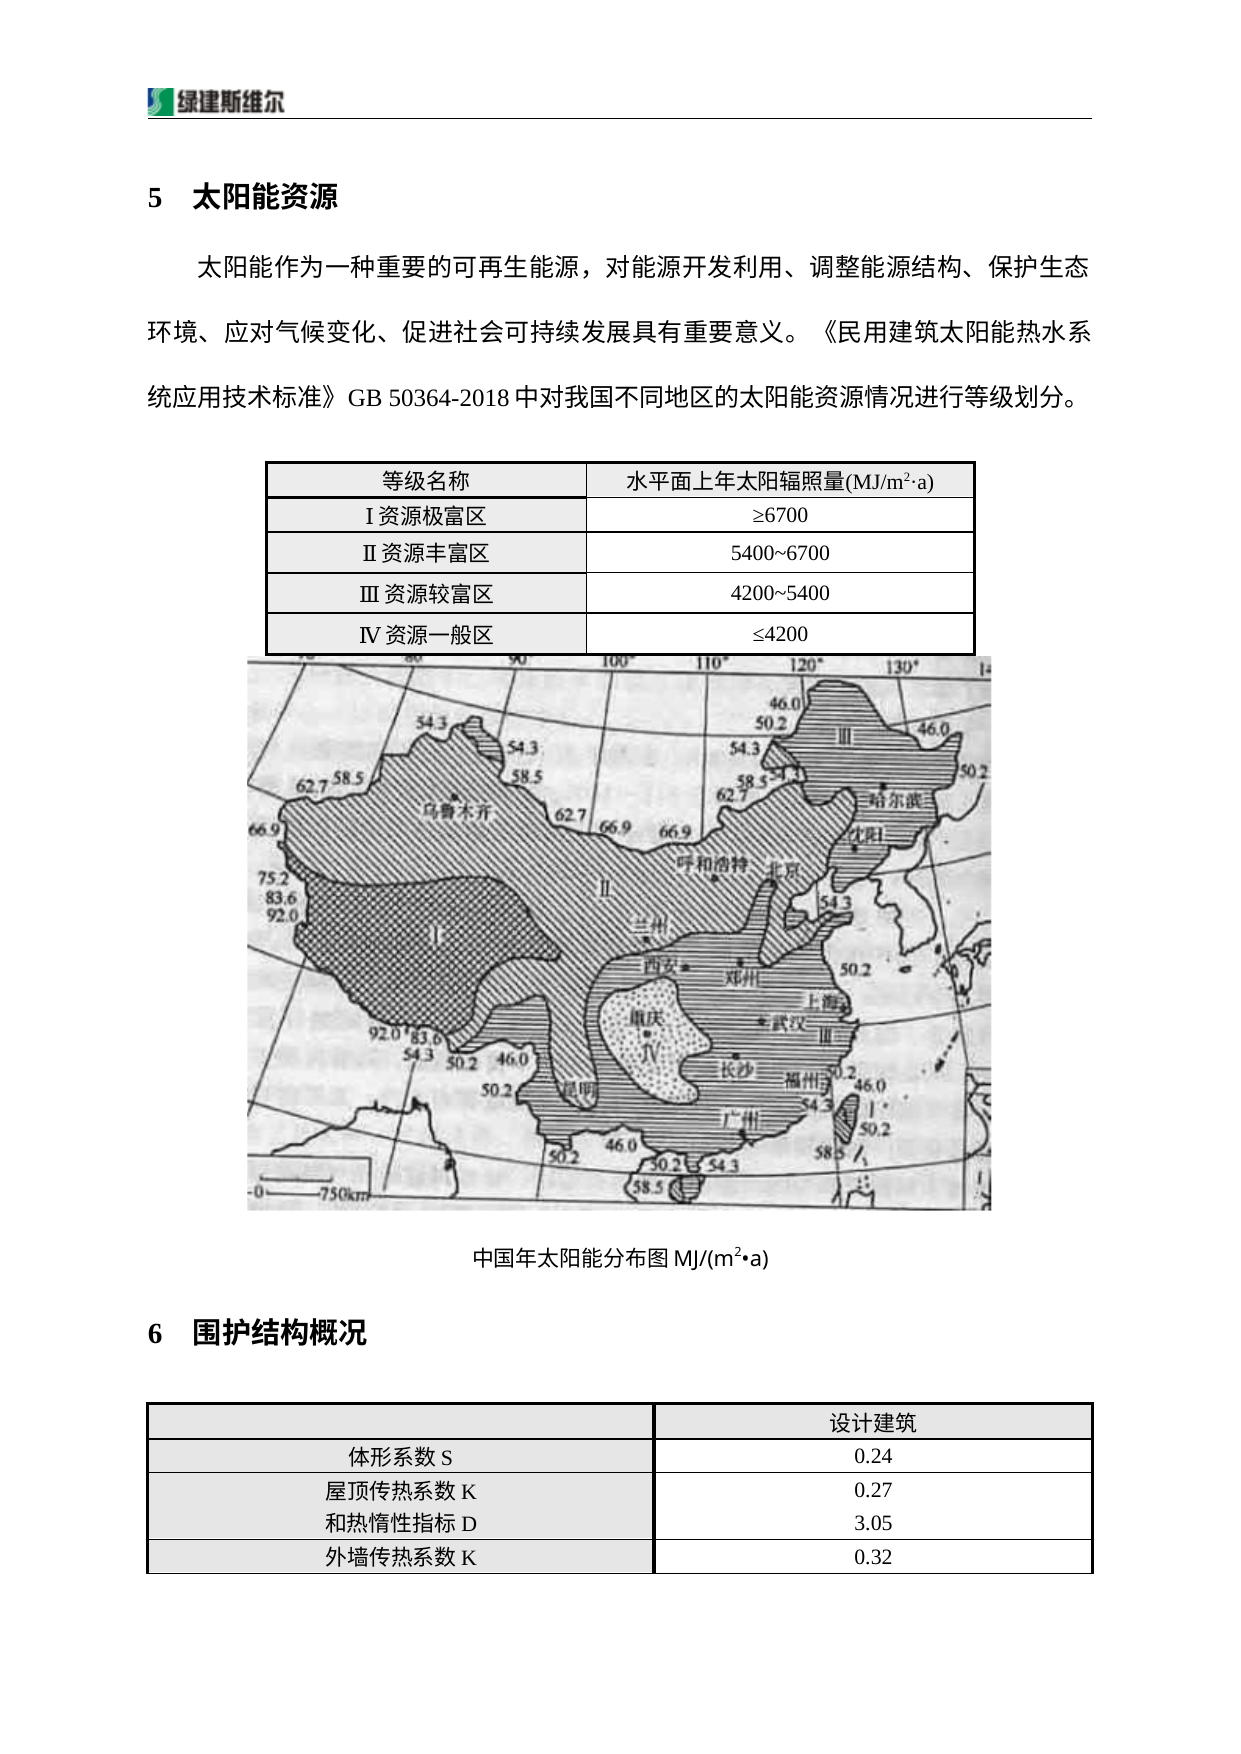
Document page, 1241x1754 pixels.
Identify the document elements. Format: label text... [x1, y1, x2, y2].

table_cell 外墙传热系数K 和热惰性指标 D [149, 1540, 652, 1572]
table_cell 体形系数S [149, 1440, 652, 1472]
table_cell ≤4200 [587, 614, 973, 653]
table_header 水平面上年太阳辐照量(MJ/m2·a) [587, 464, 973, 496]
table_cell 0.32 11.02 [656, 1540, 1091, 1572]
table_cell 4200~5400 [587, 573, 973, 612]
table_cell Ⅱ资源丰富区 [268, 533, 586, 572]
text 中国年太阳能分布图MJ/(m2•a) [148, 1241, 1092, 1273]
picture [147, 88, 288, 116]
table_cell 屋顶传热系数K 和热惰性指标 D [149, 1473, 652, 1538]
text 太阳能作为一种重要的可再生能源，对能源开发利用、调整能源结构、保护生态环境、应对气候变化、促进社会可持续发展具有重要意义。《民用建筑太阳能热水系统应用技术标准》GB 50364-2018中对我国不同地区的太阳能资源情况进行等级划分。 [148, 233, 1092, 428]
table_cell Ⅲ资源较富区 [268, 574, 586, 612]
table_cell Ⅳ资源一般区 [268, 614, 586, 653]
table_cell 0.27 3.05 [656, 1473, 1091, 1538]
table_header 设计建筑 [656, 1405, 1091, 1438]
picture [247, 656, 993, 1214]
subtitle 围护结构概况 [148, 1298, 1092, 1363]
table_cell 0.24 [656, 1440, 1091, 1472]
table_cell Ⅰ资源极富区 [268, 499, 586, 531]
table_cell 5400~6700 [587, 533, 973, 572]
table_cell ≥6700 [587, 498, 973, 531]
table_header 等级名称 [268, 464, 586, 496]
subtitle 太阳能资源 [148, 162, 1092, 227]
table_header [149, 1405, 652, 1438]
